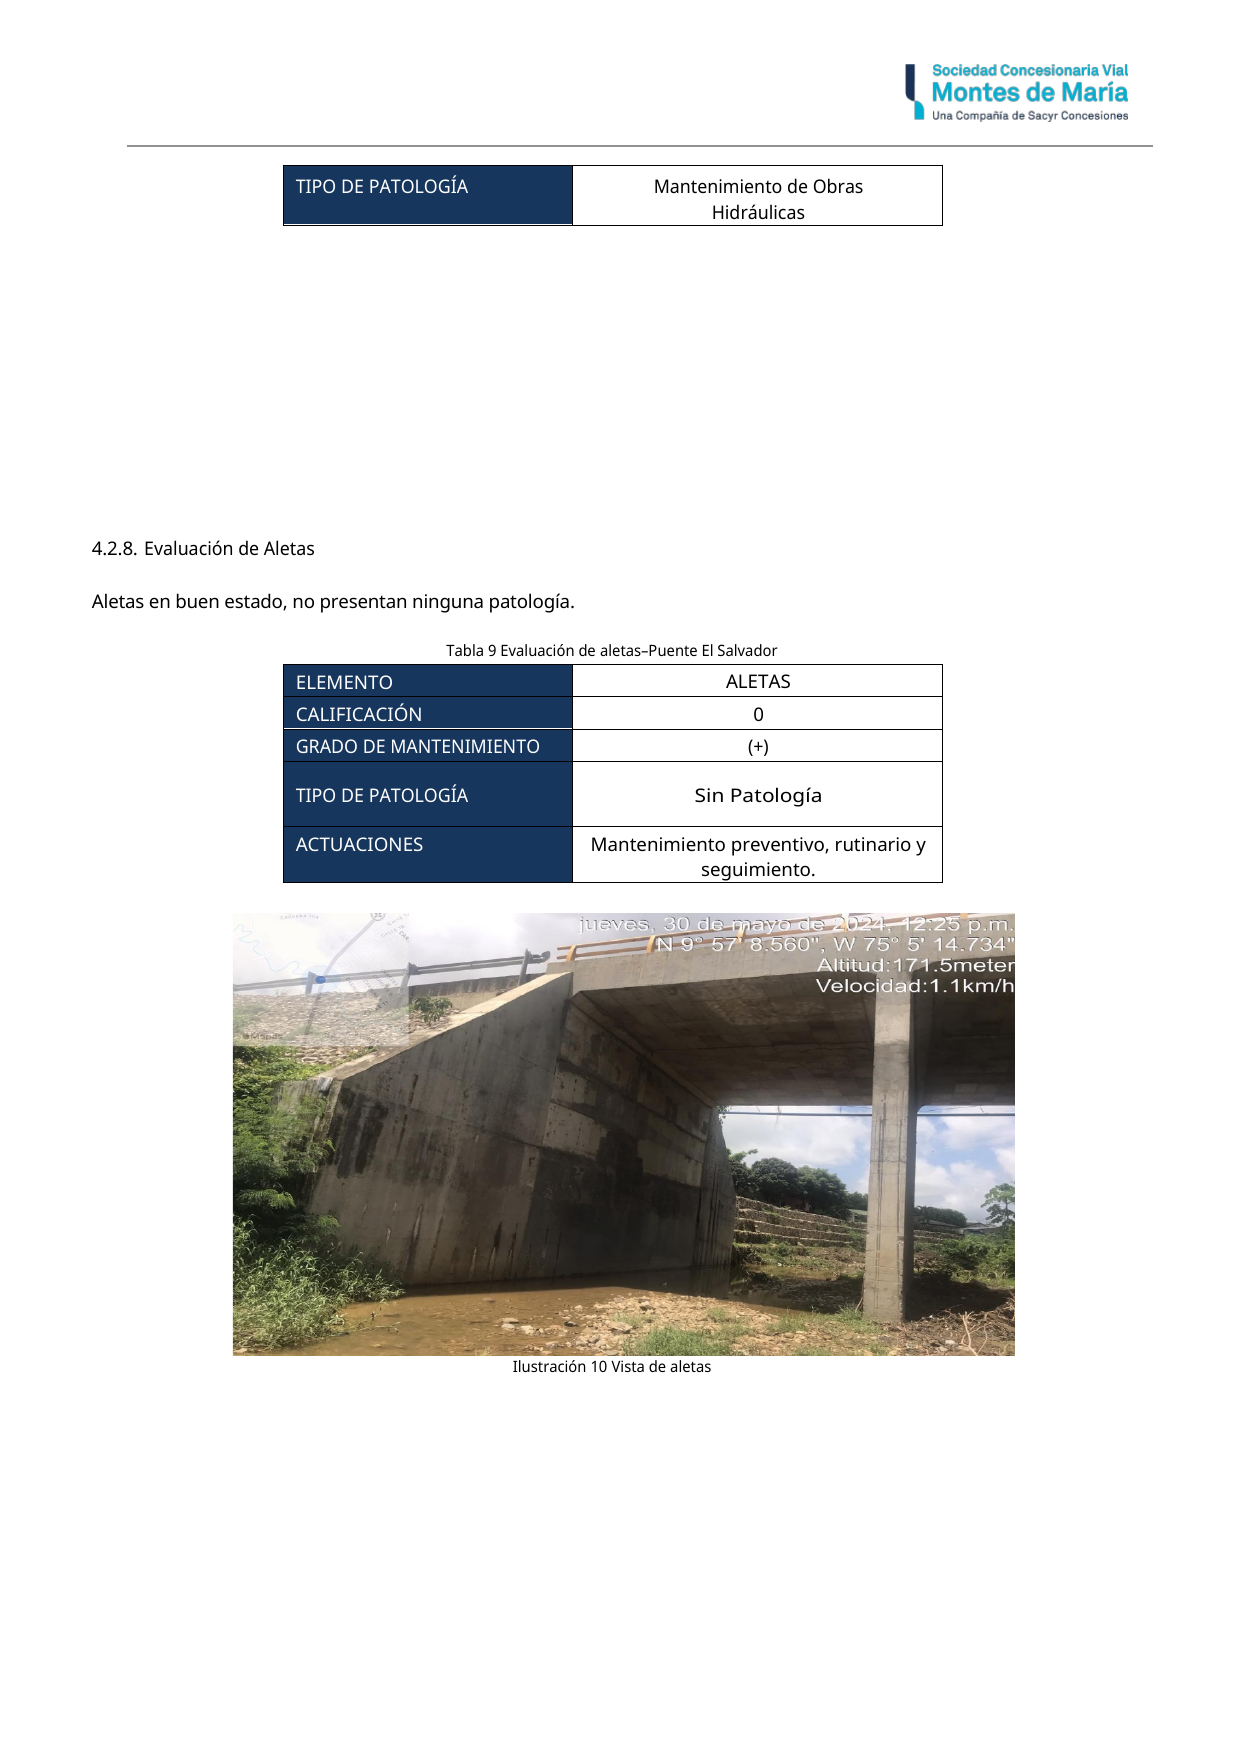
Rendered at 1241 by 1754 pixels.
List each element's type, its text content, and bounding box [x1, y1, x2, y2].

table_cell TIPO DE PATOLOGÍA [284, 166, 572, 224]
table_header ALETAS [573, 665, 942, 696]
table_cell CALIFICACIÓN [284, 697, 572, 728]
table_cell Mantenimiento preventivo, rutinario y seguimiento. [573, 827, 942, 882]
table_cell Sin Patología [573, 762, 942, 826]
text Tabla 9 Evaluación de aletas–Puente El Salvador [325, 640, 899, 661]
table_cell 0 [573, 697, 942, 728]
table_header ELEMENTO [284, 665, 572, 696]
picture [232, 913, 1015, 1356]
text Aletas en buen estado, no presentan ninguna patología. [92, 589, 1132, 640]
picture [891, 49, 1138, 132]
table_cell ACTUACIONES [284, 827, 572, 882]
table_cell Mantenimiento de Obras Hidráulicas [573, 166, 942, 224]
table_cell (+) [573, 730, 942, 761]
text Ilustración 10 Vista de aletas [485, 1356, 739, 1377]
list Evaluación de Aletas [92, 536, 1132, 561]
table_cell GRADO DE MANTENIMIENTO [284, 730, 572, 761]
table_cell TIPO DE PATOLOGÍA [284, 762, 572, 826]
